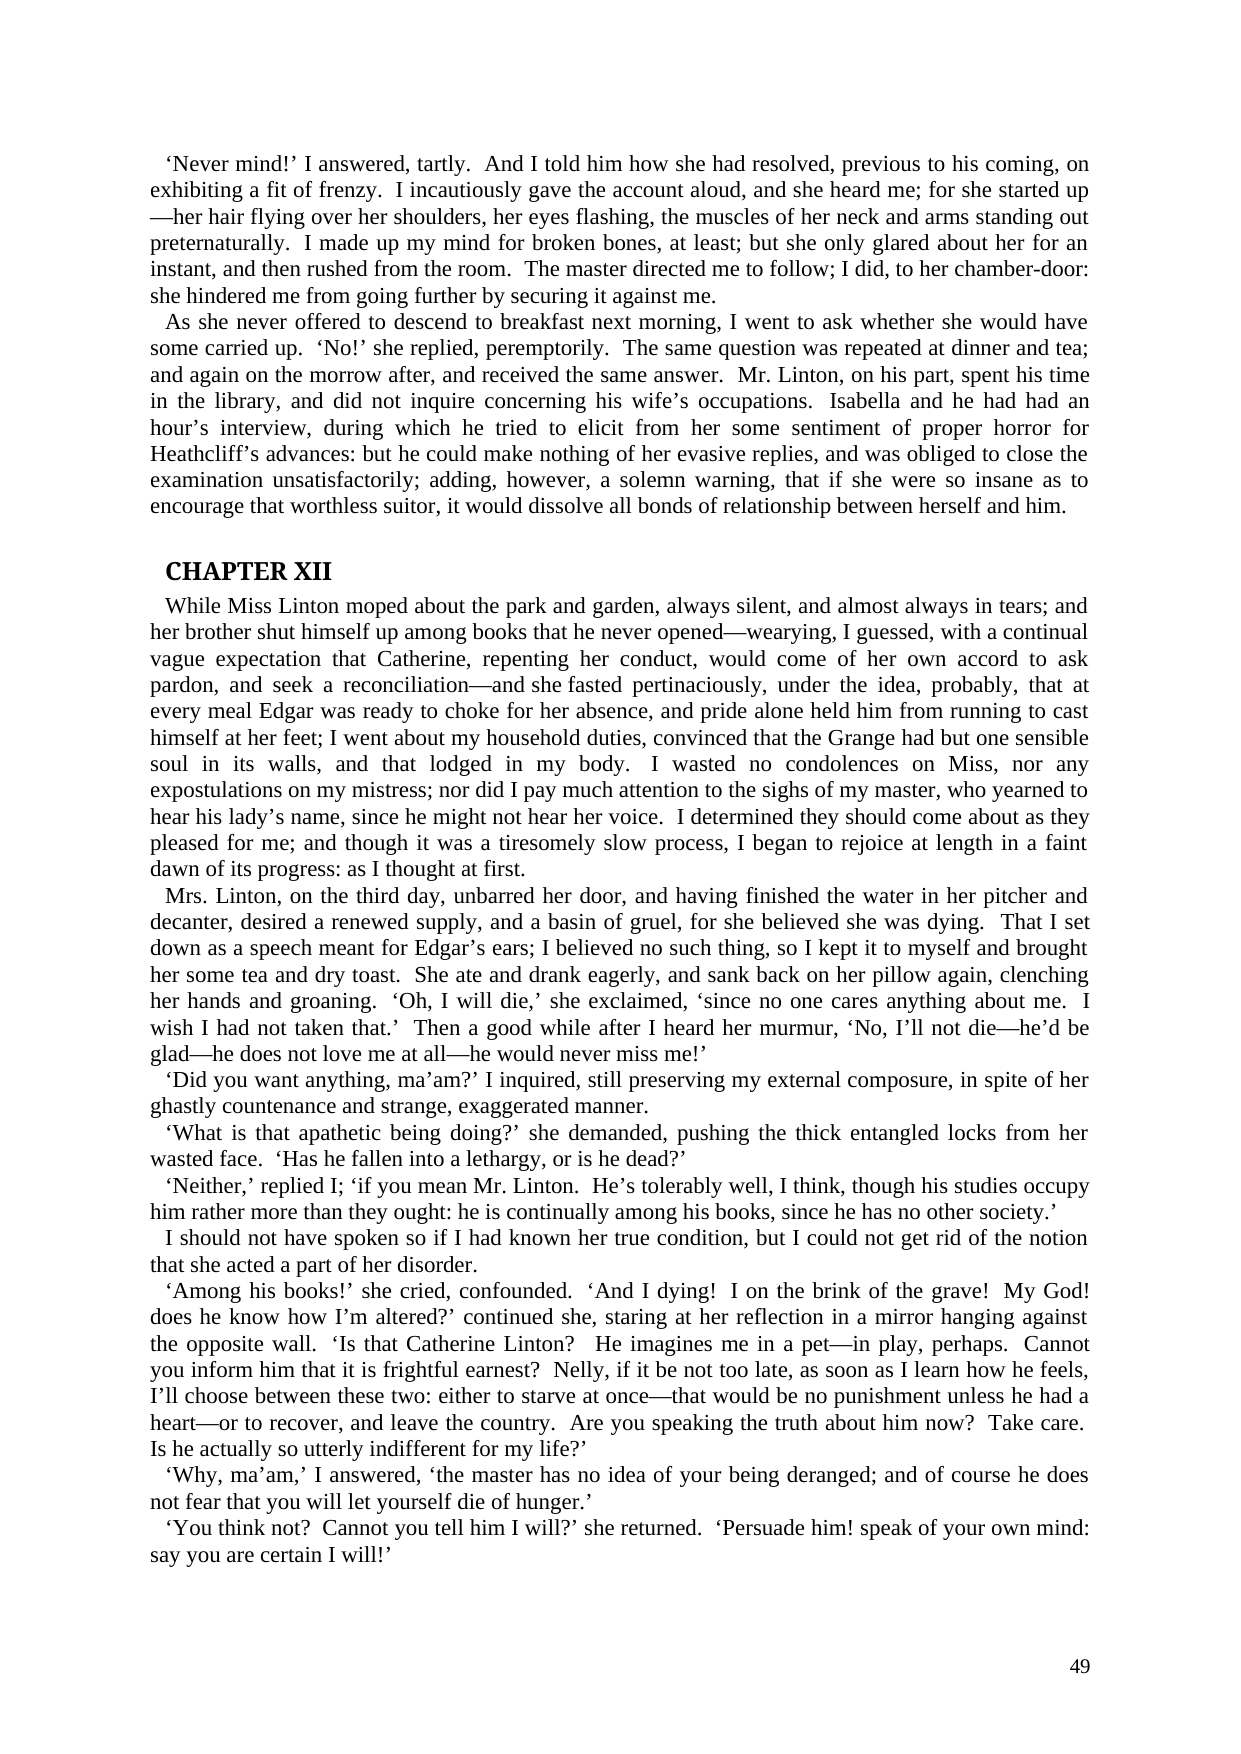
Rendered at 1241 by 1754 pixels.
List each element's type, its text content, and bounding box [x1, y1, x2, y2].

text ‘Among his books!’ she cried, confounded. ‘And I dying! I on the brink of the grave! My God! does he know how I’m altered?’ continued she, staring at her reflection in a mirror hanging against the opposite wall. ‘Is that Catherine Linton? He imagines me in a pet—in play, perhaps. Cannot you inform him that it is frightful earnest? Nelly, if it be not too late, as soon as I learn how he feels, I’ll choose between these two: either to starve at once—that would be no punishment unless he had a heart—or to recover, and leave the country. Are you speaking the truth about him now? Take care. Is he actually so utterly indifferent for my life?’ [150, 1277, 1090, 1462]
subtitle CHAPTER XII [150, 554, 1090, 588]
text As she never offered to descend to breakfast next morning, I went to ask whether she would have some carried up. ‘No!’ she replied, peremptorily. The same question was repeated at dinner and tea; and again on the morrow after, and received the same answer. Mr. Linton, on his part, spent his time in the library, and did not inquire concerning his wife’s occupations. Isabella and he had had an hour’s interview, during which he tried to elicit from her some sentiment of proper horror for Heathcliff’s advances: but he could make nothing of her evasive replies, and was obliged to close the examination unsatisfactorily; adding, however, a solemn warning, that if she were so insane as to encourage that worthless suitor, it would dissolve all bonds of relationship between herself and him. [150, 308, 1090, 519]
text ‘Did you want anything, ma’am?’ I inquired, still preserving my external composure, in spite of her ghastly countenance and strange, exaggerated manner. [150, 1066, 1090, 1119]
text ‘Neither,’ replied I; ‘if you mean Mr. Linton. He’s tolerably well, I think, though his studies occupy him rather more than they ought: he is continually among his books, since he has no other society.’ [150, 1172, 1090, 1224]
text While Miss Linton moped about the park and garden, always silent, and almost always in tears; and her brother shut himself up among books that he never opened—wearying, I guessed, with a continual vague expectation that Catherine, repenting her conduct, would come of her own accord to ask pardon, and seek a reconciliation—and she fasted pertinaciously, under the idea, probably, that at every meal Edgar was ready to choke for her absence, and pride alone held him from running to cast himself at her feet; I went about my household duties, convinced that the Grange had but one sensible soul in its walls, and that lodged in my body. I wasted no condolences on Miss, nor any expostulations on my mistress; nor did I pay much attention to the sighs of my master, who yearned to hear his lady’s name, since he might not hear her voice. I determined they should come about as they pleased for me; and though it was a tiresomely slow process, I began to rejoice at length in a faint dawn of its progress: as I thought at first. [150, 592, 1090, 882]
text ‘What is that apathetic being doing?’ she demanded, pushing the thick entangled locks from her wasted face. ‘Has he fallen into a lethargy, or is he dead?’ [150, 1119, 1090, 1172]
text ‘Why, ma’am,’ I answered, ‘the master has no idea of your being deranged; and of course he does not fear that you will let yourself die of hunger.’ [150, 1462, 1090, 1514]
text I should not have spoken so if I had known her true condition, but I could not get rid of the notion that she acted a part of her disorder. [150, 1224, 1090, 1277]
text ‘Never mind!’ I answered, tartly. And I told him how she had resolved, previous to his coming, on exhibiting a fit of frenzy. I incautiously gave the account aloud, and she heard me; for she started up—her hair flying over her shoulders, her eyes flashing, the muscles of her neck and arms standing out preternaturally. I made up my mind for broken bones, at least; but she only glared about her for an instant, and then rushed from the room. The master directed me to follow; I did, to her chamber-door: she hindered me from going further by securing it against me. [150, 150, 1090, 308]
text ‘You think not? Cannot you tell him I will?’ she returned. ‘Persuade him! speak of your own mind: say you are certain I will!’ [150, 1514, 1090, 1567]
text Mrs. Linton, on the third day, unbarred her door, and having finished the water in her pitcher and decanter, desired a renewed supply, and a basin of gruel, for she believed she was dying. That I set down as a speech meant for Edgar’s ears; I believed no such thing, so I kept it to myself and brought her some tea and dry toast. She ate and drank eagerly, and sank back on her pillow again, clenching her hands and groaning. ‘Oh, I will die,’ she exclaimed, ‘since no one cares anything about me. I wish I had not taken that.’ Then a good while after I heard her murmur, ‘No, I’ll not die—he’d be glad—he does not love me at all—he would never miss me!’ [150, 882, 1090, 1066]
